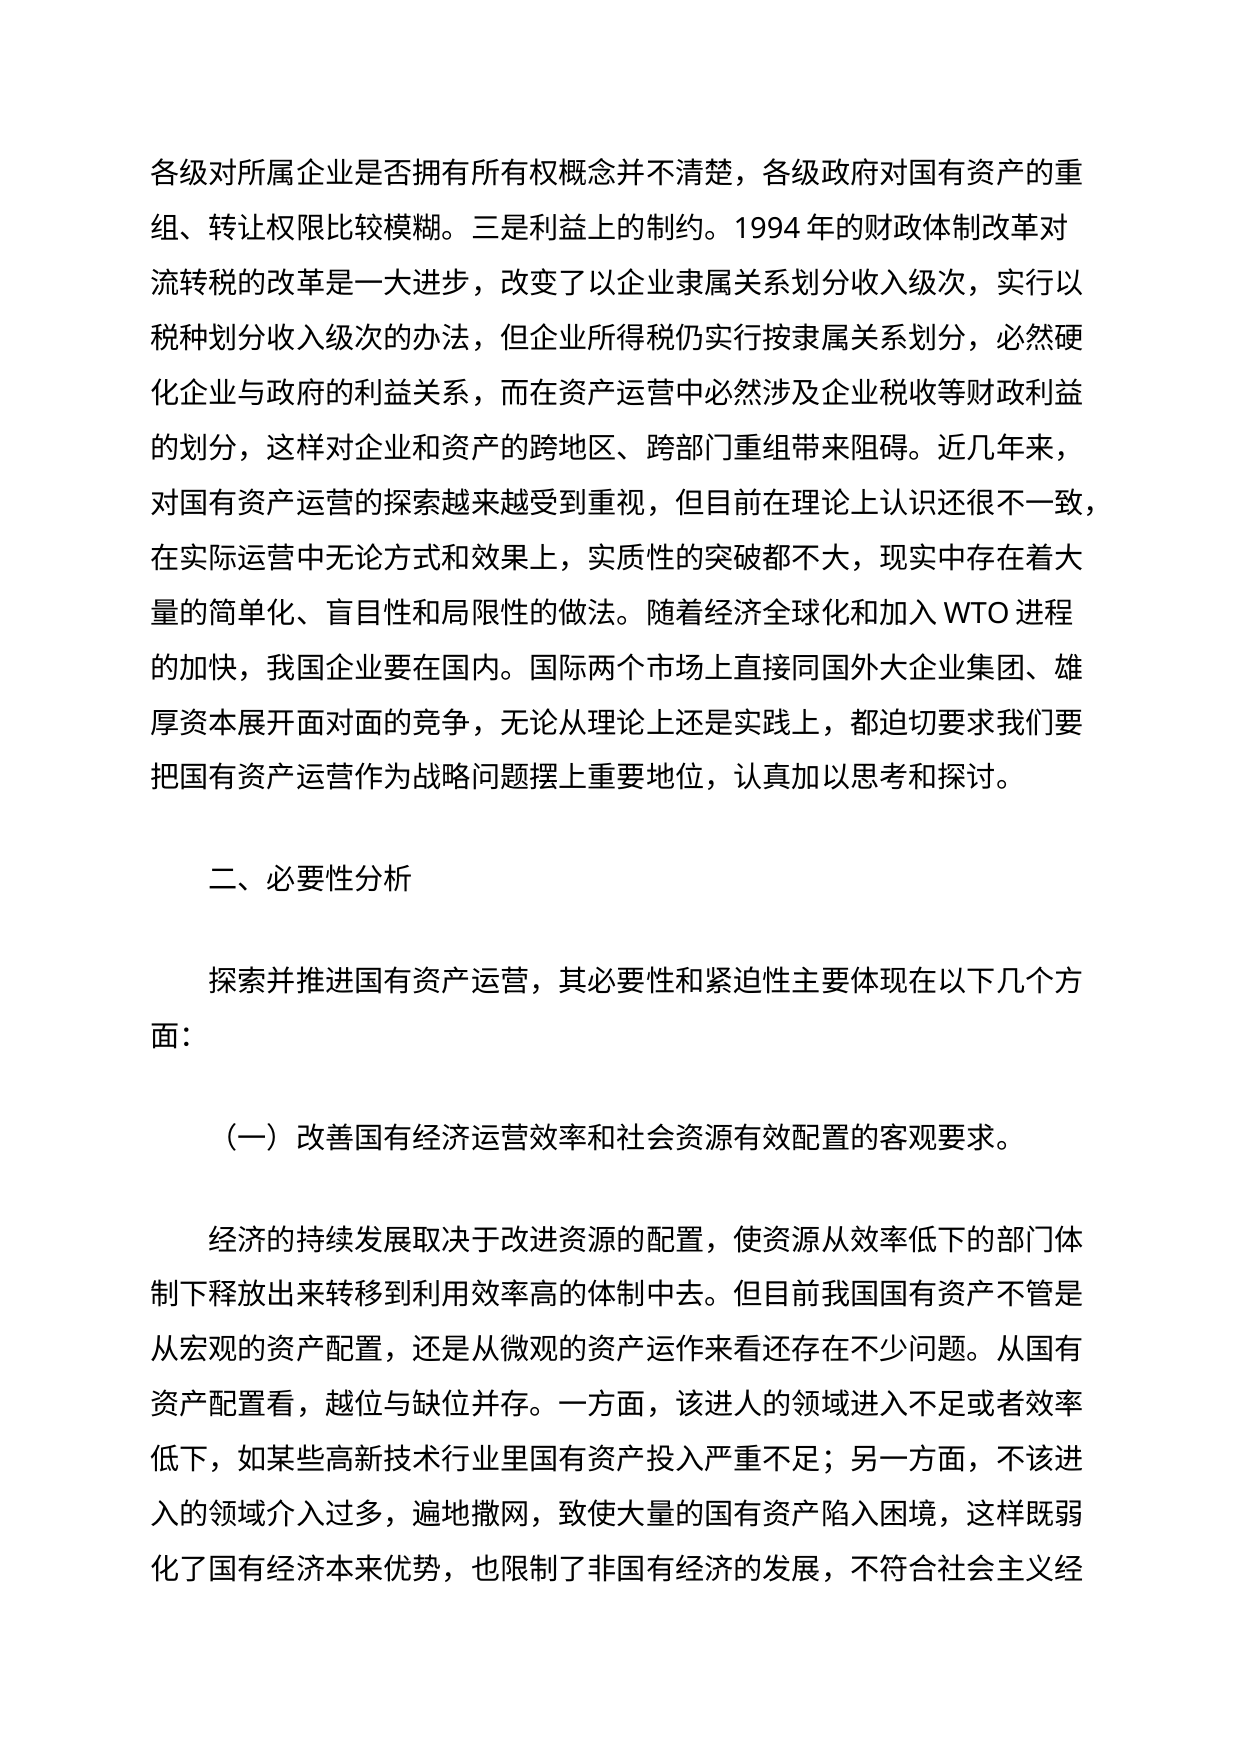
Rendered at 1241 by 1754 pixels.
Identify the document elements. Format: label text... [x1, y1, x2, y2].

text 二、必要性分析 [150, 856, 1090, 898]
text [150, 150, 1090, 796]
text 探索并推进国有资产运营，其必要性和紧迫性主要体现在以下几个方面： [150, 958, 1090, 1055]
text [150, 1216, 1090, 1588]
text （一）改善国有经济运营效率和社会资源有效配置的客观要求。 [150, 1114, 1090, 1157]
